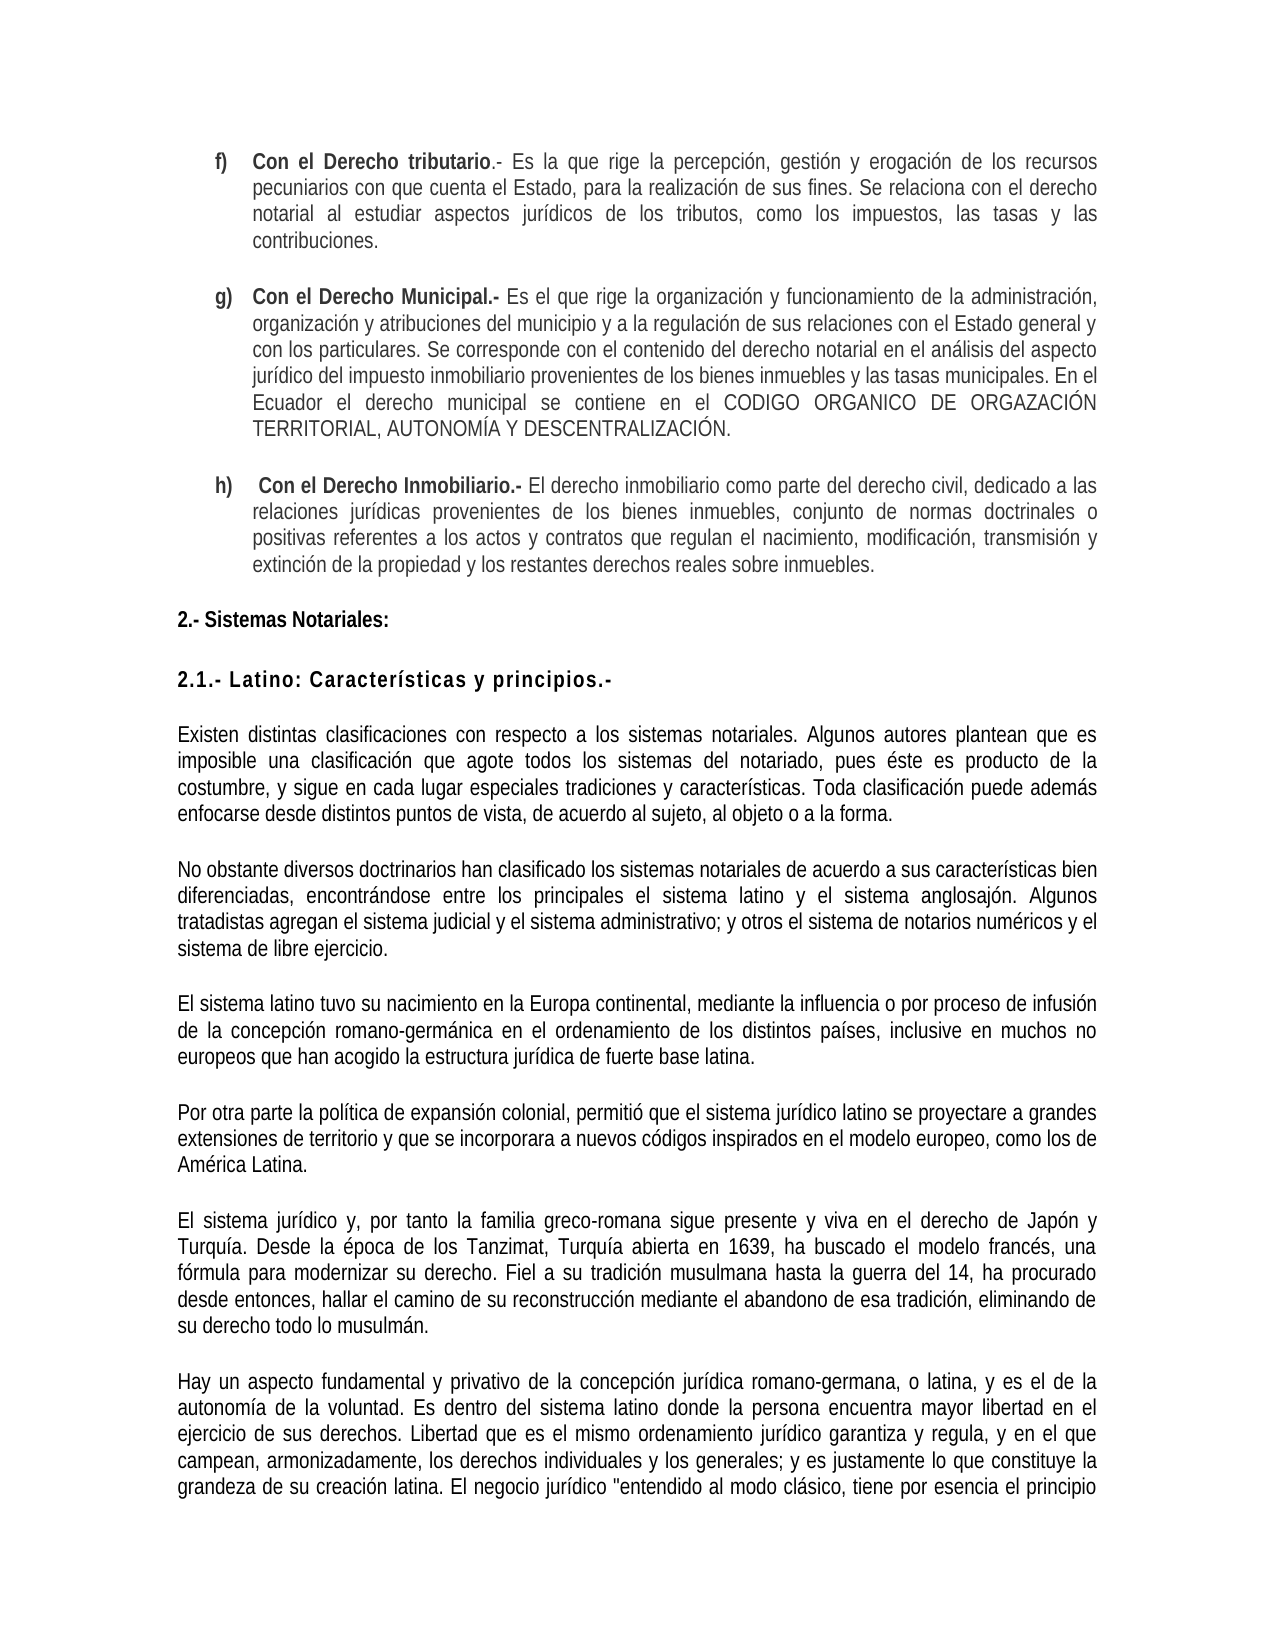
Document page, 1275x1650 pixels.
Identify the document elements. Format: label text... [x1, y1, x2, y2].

text Existen distintas clasificaciones con respecto a los sistemas notariales. Algunos autores plantean que es imposible una clasificación que agote todos los sistemas del notariado, pues éste es producto de la costumbre, y sigue en cada lugar especiales tradiciones y características. Toda clasificación puede además enfocarse desde distintos puntos de vista, de acuerdo al sujeto, al objeto o a la forma. [177, 721, 1098, 826]
text El sistema jurídico y, por tanto la familia greco-romana sigue presente y viva en el derecho de Japón y Turquía. Desde la época de los Tanzimat, Turquía abierta en 1639, ha buscado el modelo francés, una fórmula para modernizar su derecho. Fiel a su tradición musulmana hasta la guerra del 14, ha procurado desde entonces, hallar el camino de su reconstrucción mediante el abandono de esa tradición, eliminando de su derecho todo lo musulmán. [177, 1207, 1098, 1338]
text No obstante diversos doctrinarios han clasificado los sistemas notariales de acuerdo a sus características bien diferenciadas, encontrándose entre los principales el sistema latino y el sistema anglosajón. Algunos tratadistas agregan el sistema judicial y el sistema administrativo; y otros el sistema de notarios numéricos y el sistema de libre ejercicio. [177, 856, 1098, 961]
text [177, 1368, 1098, 1499]
list Con el Derecho Inmobiliario.- El derecho inmobiliario como parte del derecho civil, dedicado a las relaciones jurídicas provenientes de los bienes inmuebles, conjunto de normas doctrinales o positivas referentes a los actos y contratos que regulan el nacimiento, modificación, transmisión y extinción de la propiedad y los restantes derechos reales sobre inmuebles. [215, 472, 1098, 577]
list Con el Derecho tributario.- Es la que rige la percepción, gestión y erogación de los recursos pecuniarios con que cuenta el Estado, para la realización de sus fines. Se relaciona con el derecho notarial al estudiar aspectos jurídicos de los tributos, como los impuestos, las tasas y las contribuciones. [215, 148, 1098, 253]
text 2.- Sistemas Notariales: [177, 606, 1098, 632]
text 2.1.- Latino: Características y principios.- [177, 666, 1098, 692]
text Por otra parte la política de expansión colonial, permitió que el sistema jurídico latino se proyectare a grandes extensiones de territorio y que se incorporara a nuevos códigos inspirados en el modelo europeo, como los de América Latina. [177, 1098, 1098, 1177]
list Con el Derecho Municipal.- Es el que rige la organización y funcionamiento de la administración, organización y atribuciones del municipio y a la regulación de sus relaciones con el Estado general y con los particulares. Se corresponde con el contenido del derecho notarial en el análisis del aspecto jurídico del impuesto inmobiliario provenientes de los bienes inmuebles y las tasas municipales. En el Ecuador el derecho municipal se contiene en el CODIGO ORGANICO DE ORGAZACIÓN TERRITORIAL, AUTONOMÍA Y DESCENTRALIZACIÓN. [215, 283, 1098, 441]
text El sistema latino tuvo su nacimiento en la Europa continental, mediante la influencia o por proceso de infusión de la concepción romano-germánica en el ordenamiento de los distintos países, inclusive en muchos no europeos que han acogido la estructura jurídica de fuerte base latina. [177, 990, 1098, 1069]
